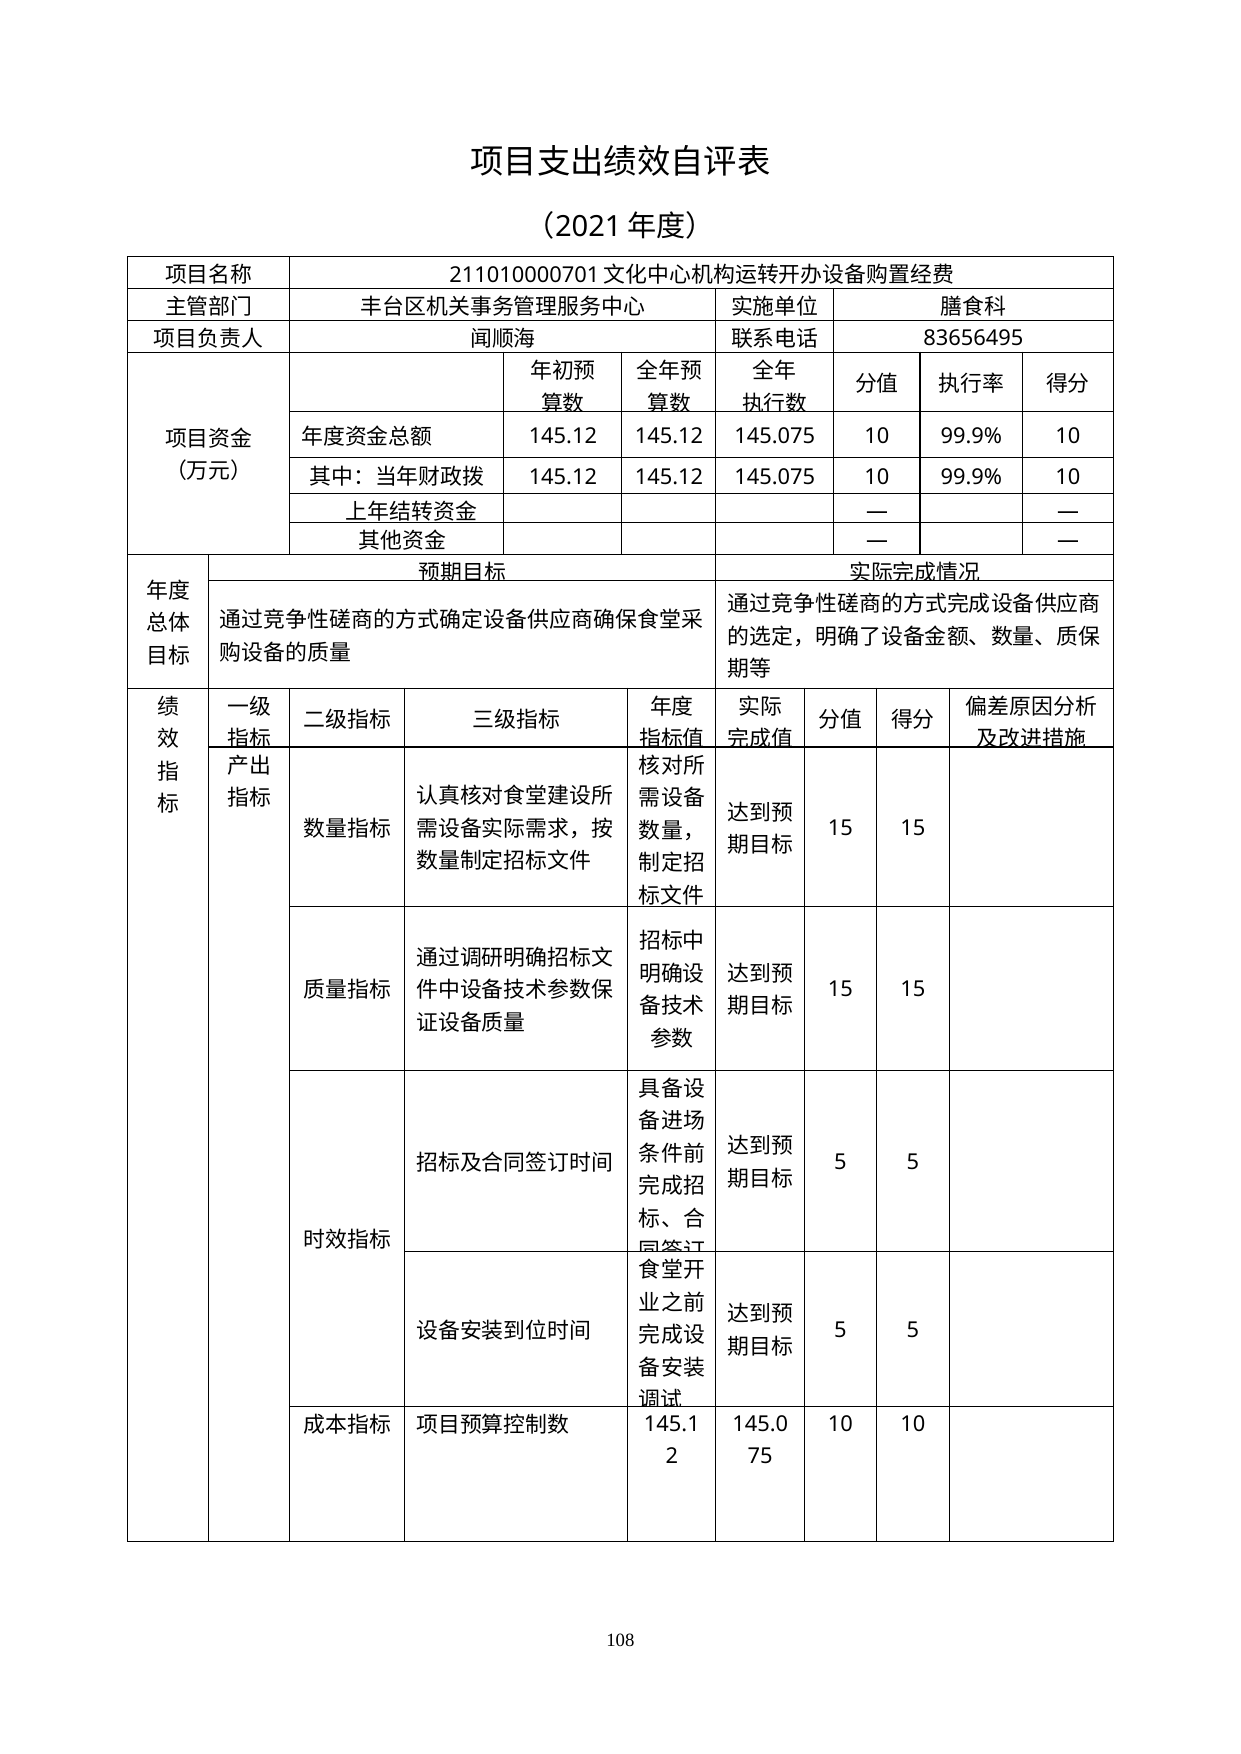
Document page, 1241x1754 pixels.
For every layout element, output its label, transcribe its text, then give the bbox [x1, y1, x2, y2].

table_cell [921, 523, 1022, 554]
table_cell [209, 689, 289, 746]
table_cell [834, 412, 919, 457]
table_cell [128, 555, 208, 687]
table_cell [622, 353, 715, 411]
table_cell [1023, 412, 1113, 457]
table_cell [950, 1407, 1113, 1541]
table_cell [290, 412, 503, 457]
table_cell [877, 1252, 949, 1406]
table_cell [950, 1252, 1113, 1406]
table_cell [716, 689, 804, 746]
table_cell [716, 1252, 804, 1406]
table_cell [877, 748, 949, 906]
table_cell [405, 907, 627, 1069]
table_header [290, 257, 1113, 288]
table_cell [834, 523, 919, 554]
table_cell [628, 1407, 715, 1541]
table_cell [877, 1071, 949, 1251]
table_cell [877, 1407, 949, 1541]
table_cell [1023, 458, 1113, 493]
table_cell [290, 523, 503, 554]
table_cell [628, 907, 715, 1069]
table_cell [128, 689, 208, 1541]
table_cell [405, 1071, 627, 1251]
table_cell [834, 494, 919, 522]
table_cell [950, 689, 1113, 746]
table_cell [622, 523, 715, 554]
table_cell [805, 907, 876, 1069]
text （2021年度） [118, 191, 1122, 256]
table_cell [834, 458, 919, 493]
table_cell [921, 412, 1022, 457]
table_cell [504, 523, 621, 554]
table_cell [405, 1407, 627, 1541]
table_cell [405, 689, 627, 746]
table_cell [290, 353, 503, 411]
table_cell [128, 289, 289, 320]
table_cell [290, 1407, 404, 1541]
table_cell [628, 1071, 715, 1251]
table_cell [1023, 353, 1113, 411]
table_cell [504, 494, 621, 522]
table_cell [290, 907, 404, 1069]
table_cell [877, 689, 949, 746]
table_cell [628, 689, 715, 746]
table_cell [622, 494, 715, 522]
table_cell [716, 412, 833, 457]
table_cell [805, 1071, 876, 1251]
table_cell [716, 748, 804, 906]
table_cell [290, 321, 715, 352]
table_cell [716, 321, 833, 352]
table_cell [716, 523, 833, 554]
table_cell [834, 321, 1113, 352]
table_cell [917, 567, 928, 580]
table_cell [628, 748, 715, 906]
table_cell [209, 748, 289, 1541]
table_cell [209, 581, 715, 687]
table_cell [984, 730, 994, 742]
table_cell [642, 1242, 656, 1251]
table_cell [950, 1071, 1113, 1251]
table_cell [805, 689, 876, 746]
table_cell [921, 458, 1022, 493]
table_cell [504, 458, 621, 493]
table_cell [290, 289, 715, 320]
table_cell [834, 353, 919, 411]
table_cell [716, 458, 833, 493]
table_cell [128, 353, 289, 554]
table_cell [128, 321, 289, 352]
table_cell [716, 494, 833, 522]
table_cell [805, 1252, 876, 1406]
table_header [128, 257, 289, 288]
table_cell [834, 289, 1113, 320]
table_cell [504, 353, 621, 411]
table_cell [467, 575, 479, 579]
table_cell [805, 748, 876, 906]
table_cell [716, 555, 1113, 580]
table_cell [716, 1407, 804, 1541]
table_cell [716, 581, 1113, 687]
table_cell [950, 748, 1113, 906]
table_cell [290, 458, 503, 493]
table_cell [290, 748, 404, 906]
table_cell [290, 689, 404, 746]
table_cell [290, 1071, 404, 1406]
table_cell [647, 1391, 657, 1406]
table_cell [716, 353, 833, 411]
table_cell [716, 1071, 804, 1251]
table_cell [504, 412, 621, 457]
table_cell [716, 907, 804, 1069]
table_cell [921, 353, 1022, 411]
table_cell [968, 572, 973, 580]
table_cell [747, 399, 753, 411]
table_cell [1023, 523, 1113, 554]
text 项目支出绩效自评表 [118, 126, 1122, 191]
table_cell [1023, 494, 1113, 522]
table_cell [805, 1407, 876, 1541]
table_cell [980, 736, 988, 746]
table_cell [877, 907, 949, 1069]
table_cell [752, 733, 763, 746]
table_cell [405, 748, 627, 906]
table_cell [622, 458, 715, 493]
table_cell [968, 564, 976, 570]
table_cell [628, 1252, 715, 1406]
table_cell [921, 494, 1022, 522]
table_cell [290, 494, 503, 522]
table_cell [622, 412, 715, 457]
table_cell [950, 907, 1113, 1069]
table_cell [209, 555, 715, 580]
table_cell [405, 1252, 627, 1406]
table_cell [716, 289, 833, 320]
